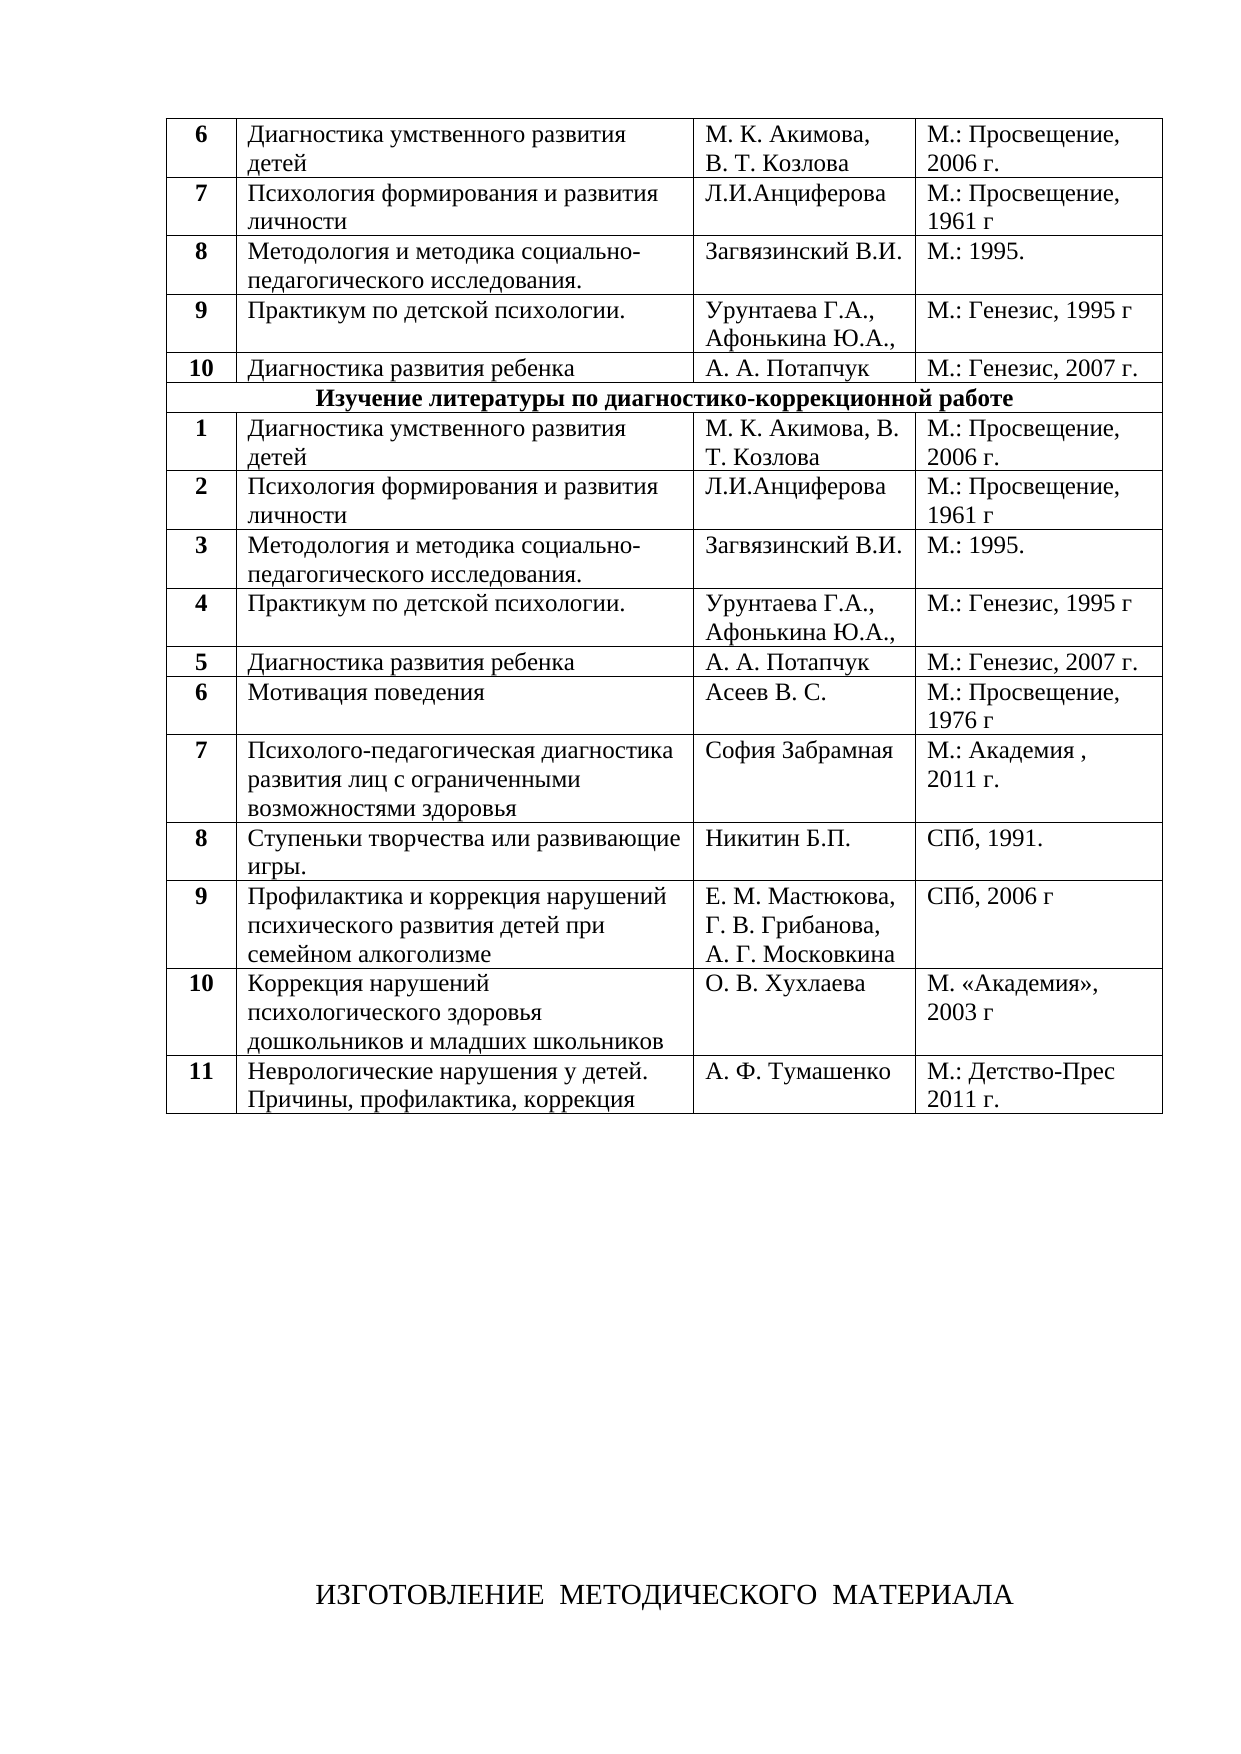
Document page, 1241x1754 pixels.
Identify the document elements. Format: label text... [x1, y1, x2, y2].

table_cell Мотивация поведения [237, 677, 693, 734]
table_cell София Забрамная [694, 735, 915, 822]
table_cell Диагностика умственного развития детей [237, 413, 693, 470]
table_cell Л.И.Анциферова [694, 471, 915, 529]
table_cell Коррекция нарушений психологического здоровья дошкольников и младших школьников [237, 969, 693, 1055]
table_cell 5 [167, 647, 236, 676]
table_cell М.: Просвещение, 2006 г. [916, 413, 1162, 470]
table_cell Изучение литературы по диагностико-коррекционной работе [167, 383, 1162, 412]
table_cell 9 [167, 881, 236, 967]
table_cell М.: Просвещение, 1961 г [916, 471, 1162, 529]
table_cell М.: Генезис, 1995 г [916, 589, 1162, 646]
table_cell 7 [167, 735, 236, 822]
table_cell 8 [167, 236, 236, 294]
table_cell Диагностика развития ребенка [237, 353, 693, 382]
table_cell М.: Академия , 2011 г. [916, 735, 1162, 822]
table_cell Методология и методика социально-педагогического исследования. [237, 530, 693, 587]
table_cell Психология формирования и развития личности [237, 178, 693, 235]
table_cell Диагностика умственного развития детей [237, 119, 693, 177]
table_cell Л.И.Анциферова [694, 178, 915, 235]
table_cell А. Ф. Тумашенко [694, 1056, 915, 1113]
table_cell 6 [167, 677, 236, 734]
text ИЗГОТОВЛЕНИЕ МЕТОДИЧЕСКОГО МАТЕРИАЛА [177, 1577, 1152, 1610]
table_cell 4 [167, 589, 236, 646]
table_cell Диагностика развития ребенка [237, 647, 693, 676]
table_cell М.: Просвещение, 1976 г [916, 677, 1162, 734]
table_cell М.: 1995. [916, 530, 1162, 587]
table_cell 9 [167, 295, 236, 352]
table_cell О. В. Хухлаева [694, 969, 915, 1055]
table_cell 7 [167, 178, 236, 235]
table_cell Асеев В. С. [694, 677, 915, 734]
table_cell А. А. Потапчук [694, 647, 915, 676]
table_cell М. «Академия», 2003 г [916, 969, 1162, 1055]
table_cell Никитин Б.П. [694, 823, 915, 880]
table_cell СПб, 2006 г [916, 881, 1162, 967]
table_cell Загвязинский В.И. [694, 530, 915, 587]
table_cell М. К. Акимова, В. Т. Козлова [694, 119, 915, 177]
table_cell Неврологические нарушения у детей. Причины, профилактика, коррекция [237, 1056, 693, 1113]
table_cell М.: Детство-Прес 2011 г. [916, 1056, 1162, 1113]
table_cell 3 [167, 530, 236, 587]
table_cell Психология формирования и развития личности [237, 471, 693, 529]
table_cell М.: Просвещение, 2006 г. [916, 119, 1162, 177]
table_cell 2 [167, 471, 236, 529]
table_cell М.: Генезис, 1995 г [916, 295, 1162, 352]
table_cell М.: 1995. [916, 236, 1162, 294]
table_cell СПб, 1991. [916, 823, 1162, 880]
table_cell 10 [167, 969, 236, 1055]
table_cell Урунтаева Г.А., Афонькина Ю.А., [694, 589, 915, 646]
table_cell Практикум по детской психологии. [237, 295, 693, 352]
table_cell Методология и методика социально-педагогического исследования. [237, 236, 693, 294]
table_cell 10 [167, 353, 236, 382]
table_cell А. А. Потапчук [694, 353, 915, 382]
table_cell 11 [167, 1056, 236, 1113]
table_cell М. К. Акимова, В. Т. Козлова [694, 413, 915, 470]
table_cell 8 [167, 823, 236, 880]
table_cell М.: Просвещение, 1961 г [916, 178, 1162, 235]
table_cell Загвязинский В.И. [694, 236, 915, 294]
table_cell Практикум по детской психологии. [237, 589, 693, 646]
table_cell Урунтаева Г.А., Афонькина Ю.А., [694, 295, 915, 352]
table_cell Е. М. Мастюкова, Г. В. Грибанова, А. Г. Московкина [694, 881, 915, 967]
table_cell Психолого-педагогическая диагностика развития лиц с ограниченными возможностями здоровья [237, 735, 693, 822]
table_cell 1 [167, 413, 236, 470]
table_cell Профилактика и коррекция нарушений психического развития детей при семейном алкоголизме [237, 881, 693, 967]
table_cell М.: Генезис, 2007 г. [916, 353, 1162, 382]
table_cell М.: Генезис, 2007 г. [916, 647, 1162, 676]
table_cell 6 [167, 119, 236, 177]
table_cell Ступеньки творчества или развивающие игры. [237, 823, 693, 880]
